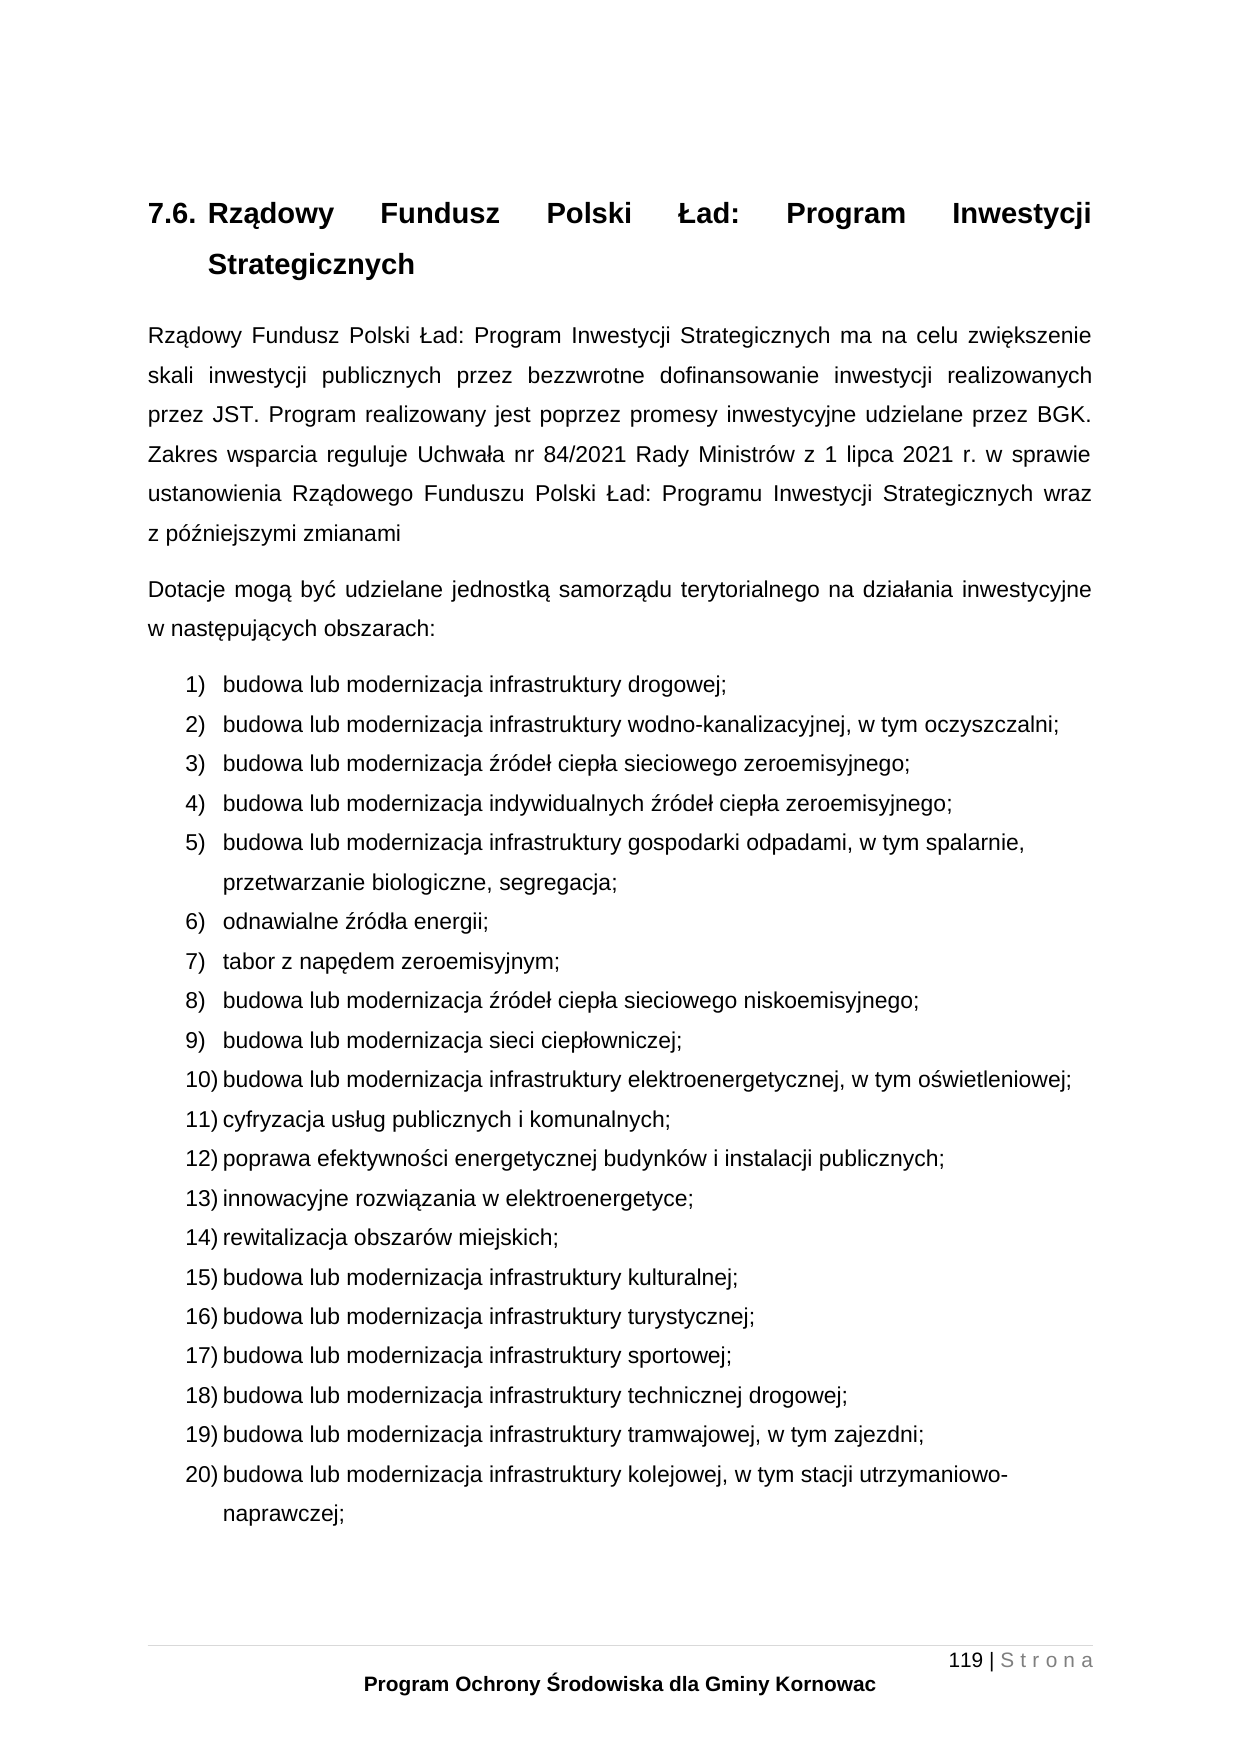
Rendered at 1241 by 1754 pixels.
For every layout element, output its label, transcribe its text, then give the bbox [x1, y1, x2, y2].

list innowacyjne rozwiązania w elektroenergetyce; [185, 1184, 1093, 1211]
subtitle Rządowy Fundusz Polski Ład: Program Inwestycji Strategicznych [148, 197, 1093, 280]
list budowa lub modernizacja infrastruktury kulturalnej; [185, 1263, 1093, 1290]
list budowa lub modernizacja infrastruktury turystycznej; [185, 1303, 1093, 1329]
list budowa lub modernizacja infrastruktury drogowej; [185, 671, 1093, 698]
list budowa lub modernizacja sieci ciepłowniczej; [185, 1027, 1093, 1053]
list budowa lub modernizacja infrastruktury kolejowej, w tym stacji utrzymaniowo-naprawczej; [185, 1461, 1093, 1527]
list budowa lub modernizacja źródeł ciepła sieciowego zeroemisyjnego; [185, 750, 1093, 777]
list budowa lub modernizacja infrastruktury elektroenergetycznej, w tym oświetleniowej; [185, 1066, 1093, 1092]
list poprawa efektywności energetycznej budynków i instalacji publicznych; [185, 1145, 1093, 1171]
list cyfryzacja usług publicznych i komunalnych; [185, 1106, 1093, 1132]
text Dotacje mogą być udzielane jednostką samorządu terytorialnego na działania inwestycyjne w następujących obszarach: [148, 576, 1093, 642]
list budowa lub modernizacja infrastruktury gospodarki odpadami, w tym spalarnie, przetwarzanie biologiczne, segregacja; [185, 829, 1093, 895]
list odnawialne źródła energii; [185, 908, 1093, 934]
list rewitalizacja obszarów miejskich; [185, 1224, 1093, 1250]
list tabor z napędem zeroemisyjnym; [185, 948, 1093, 974]
list budowa lub modernizacja infrastruktury technicznej drogowej; [185, 1382, 1093, 1408]
list budowa lub modernizacja źródeł ciepła sieciowego niskoemisyjnego; [185, 987, 1093, 1013]
list budowa lub modernizacja infrastruktury sportowej; [185, 1342, 1093, 1369]
list budowa lub modernizacja infrastruktury tramwajowej, w tym zajezdni; [185, 1421, 1093, 1448]
list budowa lub modernizacja indywidualnych źródeł ciepła zeroemisyjnego; [185, 790, 1093, 816]
list budowa lub modernizacja infrastruktury wodno-kanalizacyjnej, w tym oczyszczalni; [185, 711, 1093, 737]
text Rządowy Fundusz Polski Ład: Program Inwestycji Strategicznych ma na celu zwiększenie skali inwestycji publicznych przez bezzwrotne dofinansowanie inwestycji realizowanych przez JST. Program realizowany jest poprzez promesy inwestycyjne udzielane przez BGK. Zakres wsparcia reguluje Uchwała nr 84/2021 Rady Ministrów z 1 lipca 2021 r. w sprawie ustanowienia Rządowego Funduszu Polski Ład: Programu Inwestycji Strategicznych wraz z późniejszymi zmianami [148, 322, 1093, 546]
